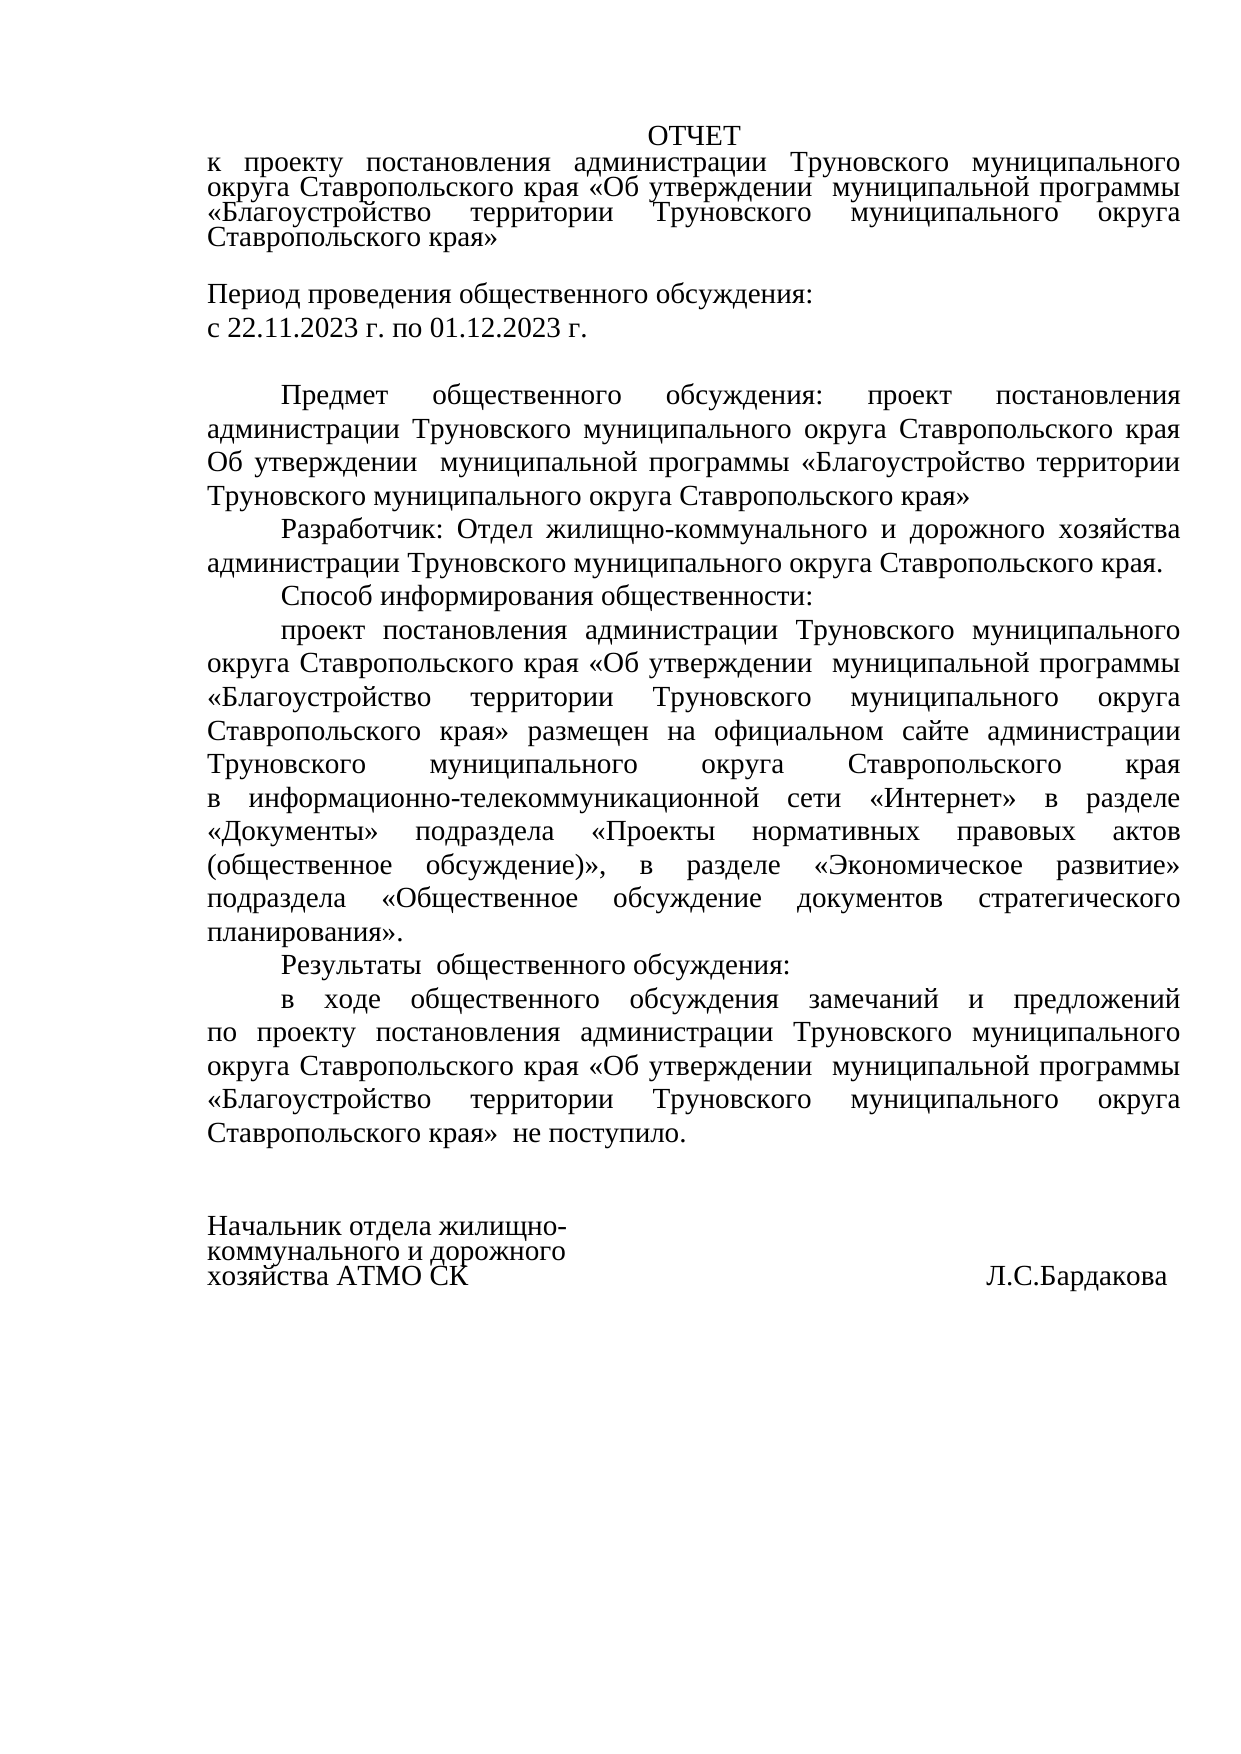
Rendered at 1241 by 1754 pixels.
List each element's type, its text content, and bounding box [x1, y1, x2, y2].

text к проекту постановления администрации Труновского муниципального округа Ставропольского края «Об утверждении муниципальной программы «Благоустройство территории Труновского муниципального округа Ставропольского края» [207, 152, 1181, 252]
text ОТЧЕТ [207, 118, 1181, 152]
text Результаты общественного обсуждения: [207, 947, 1181, 981]
text проект постановления администрации Труновского муниципального округа Ставропольского края «Об утверждении муниципальной программы «Благоустройство территории Труновского муниципального округа Ставропольского края» размещен на официальном сайте администрации Труновского муниципального округа Ставропольского края в информационно-телекоммуникационной сети «Интернет» в разделе «Документы» подраздела «Проекты нормативных правовых актов (общественное обсуждение)», в разделе «Экономическое развитие» подраздела «Общественное обсуждение документов стратегического планирования». [207, 612, 1181, 947]
text с 22.11.2023 г. по 01.12.2023 г. [207, 310, 1181, 344]
text Предмет общественного обсуждения: проект постановления администрации Труновского муниципального округа Ставропольского края Об утверждении муниципальной программы «Благоустройство территории Труновского муниципального округа Ставропольского края» [207, 377, 1181, 511]
text Период проведения общественного обсуждения: [207, 277, 1181, 310]
text Разработчик: Отдел жилищно-коммунального и дорожного хозяйства администрации Труновского муниципального округа Ставропольского края. [207, 511, 1181, 578]
text Способ информирования общественности: [207, 578, 1181, 612]
text Начальник отдела жилищно- [207, 1216, 1181, 1241]
text хозяйства АТМО СК Л.С.Бардакова [207, 1266, 1181, 1291]
text коммунального и дорожного [207, 1241, 1181, 1266]
text в ходе общественного обсуждения замечаний и предложений по проекту постановления администрации Труновского муниципального округа Ставропольского края «Об утверждении муниципальной программы «Благоустройство территории Труновского муниципального округа Ставропольского края» не поступило. [207, 981, 1181, 1149]
